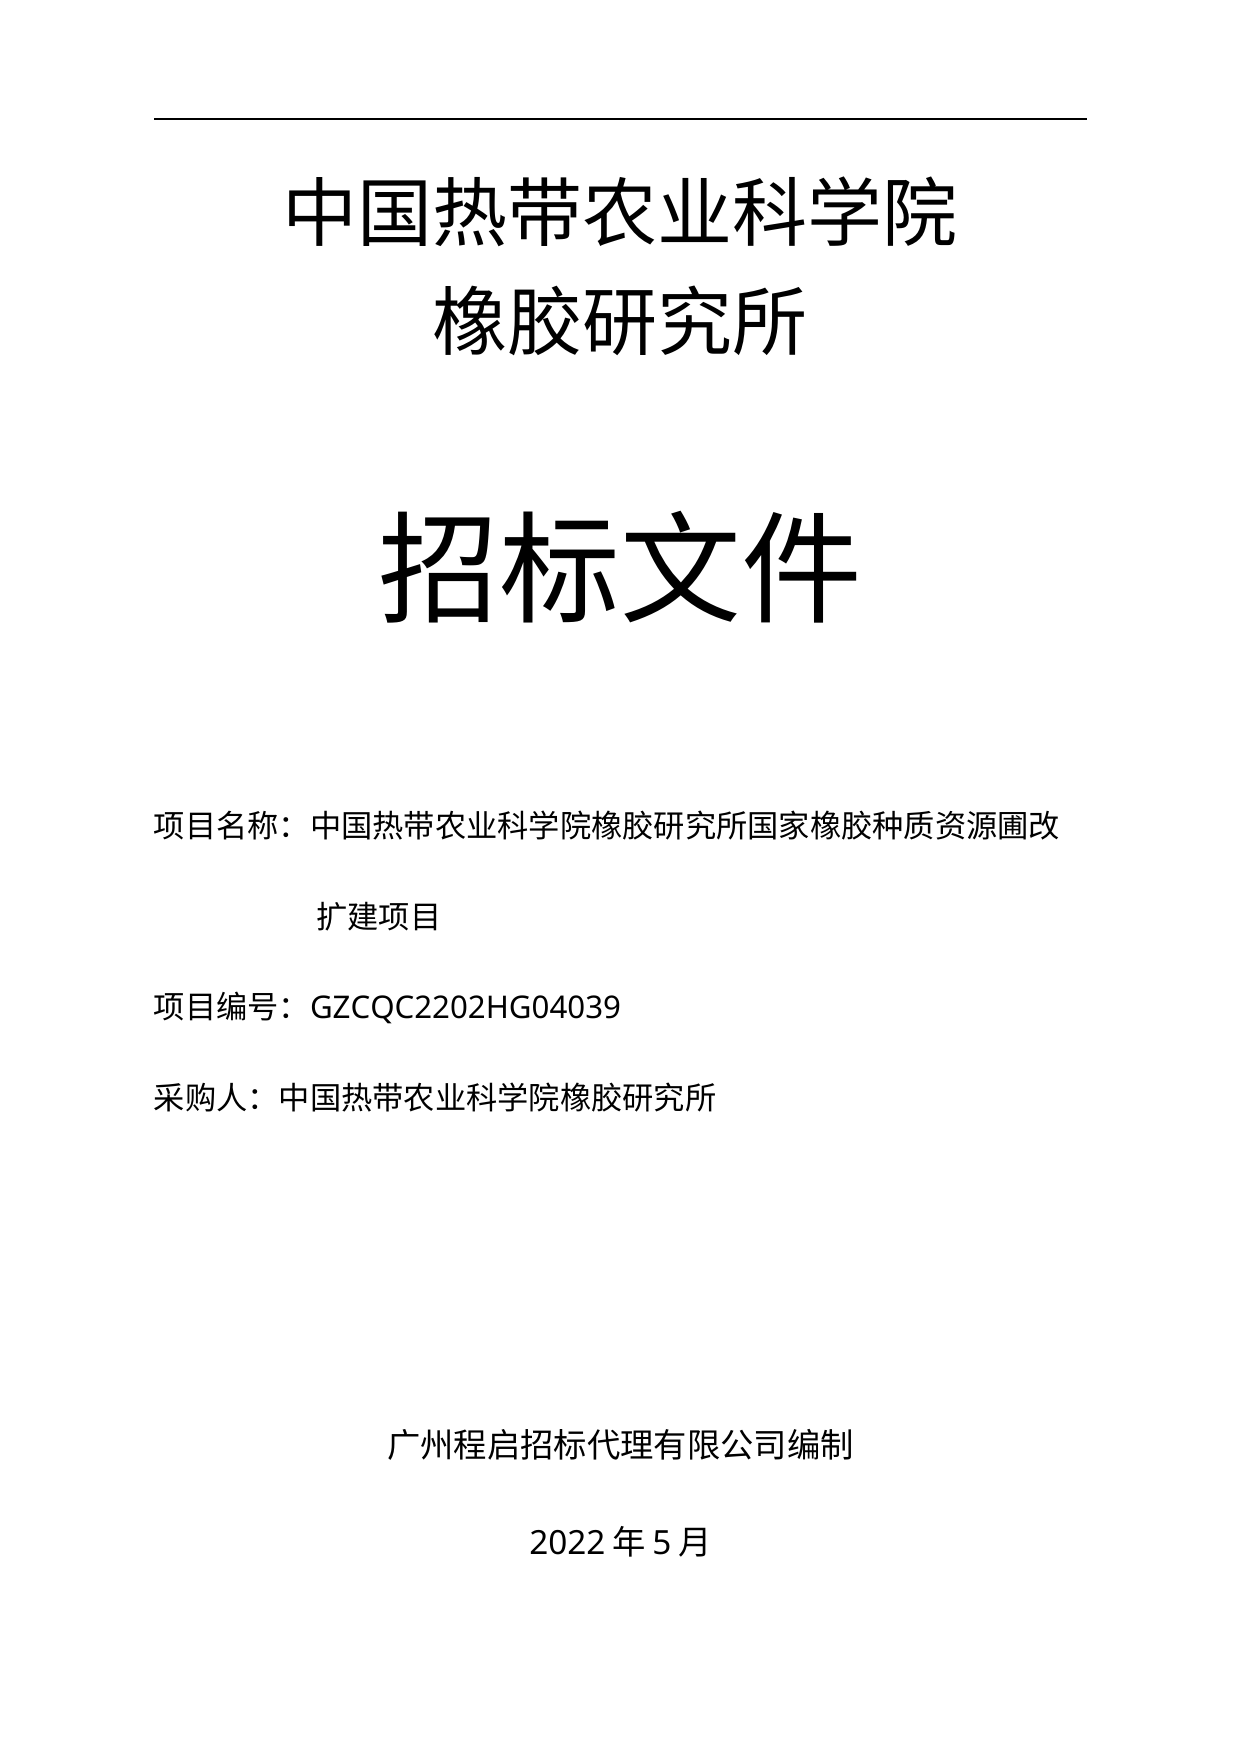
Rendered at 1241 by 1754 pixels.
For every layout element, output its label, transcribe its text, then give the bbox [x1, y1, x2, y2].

text 采购人：中国热带农业科学院橡胶研究所 [153, 1073, 1087, 1118]
text 项目编号：GZCQC2202HG04039 [153, 982, 1087, 1028]
text 2022年5月 [153, 1516, 1087, 1564]
text 橡胶研究所 [153, 262, 1087, 371]
text 项目名称：中国热带农业科学院橡胶研究所国家橡胶种质资源圃改扩建项目 [153, 801, 1087, 937]
text 中国热带农业科学院 [153, 153, 1087, 262]
text 广州程启招标代理有限公司编制 [153, 1419, 1087, 1467]
text 招标文件 [153, 473, 1087, 648]
